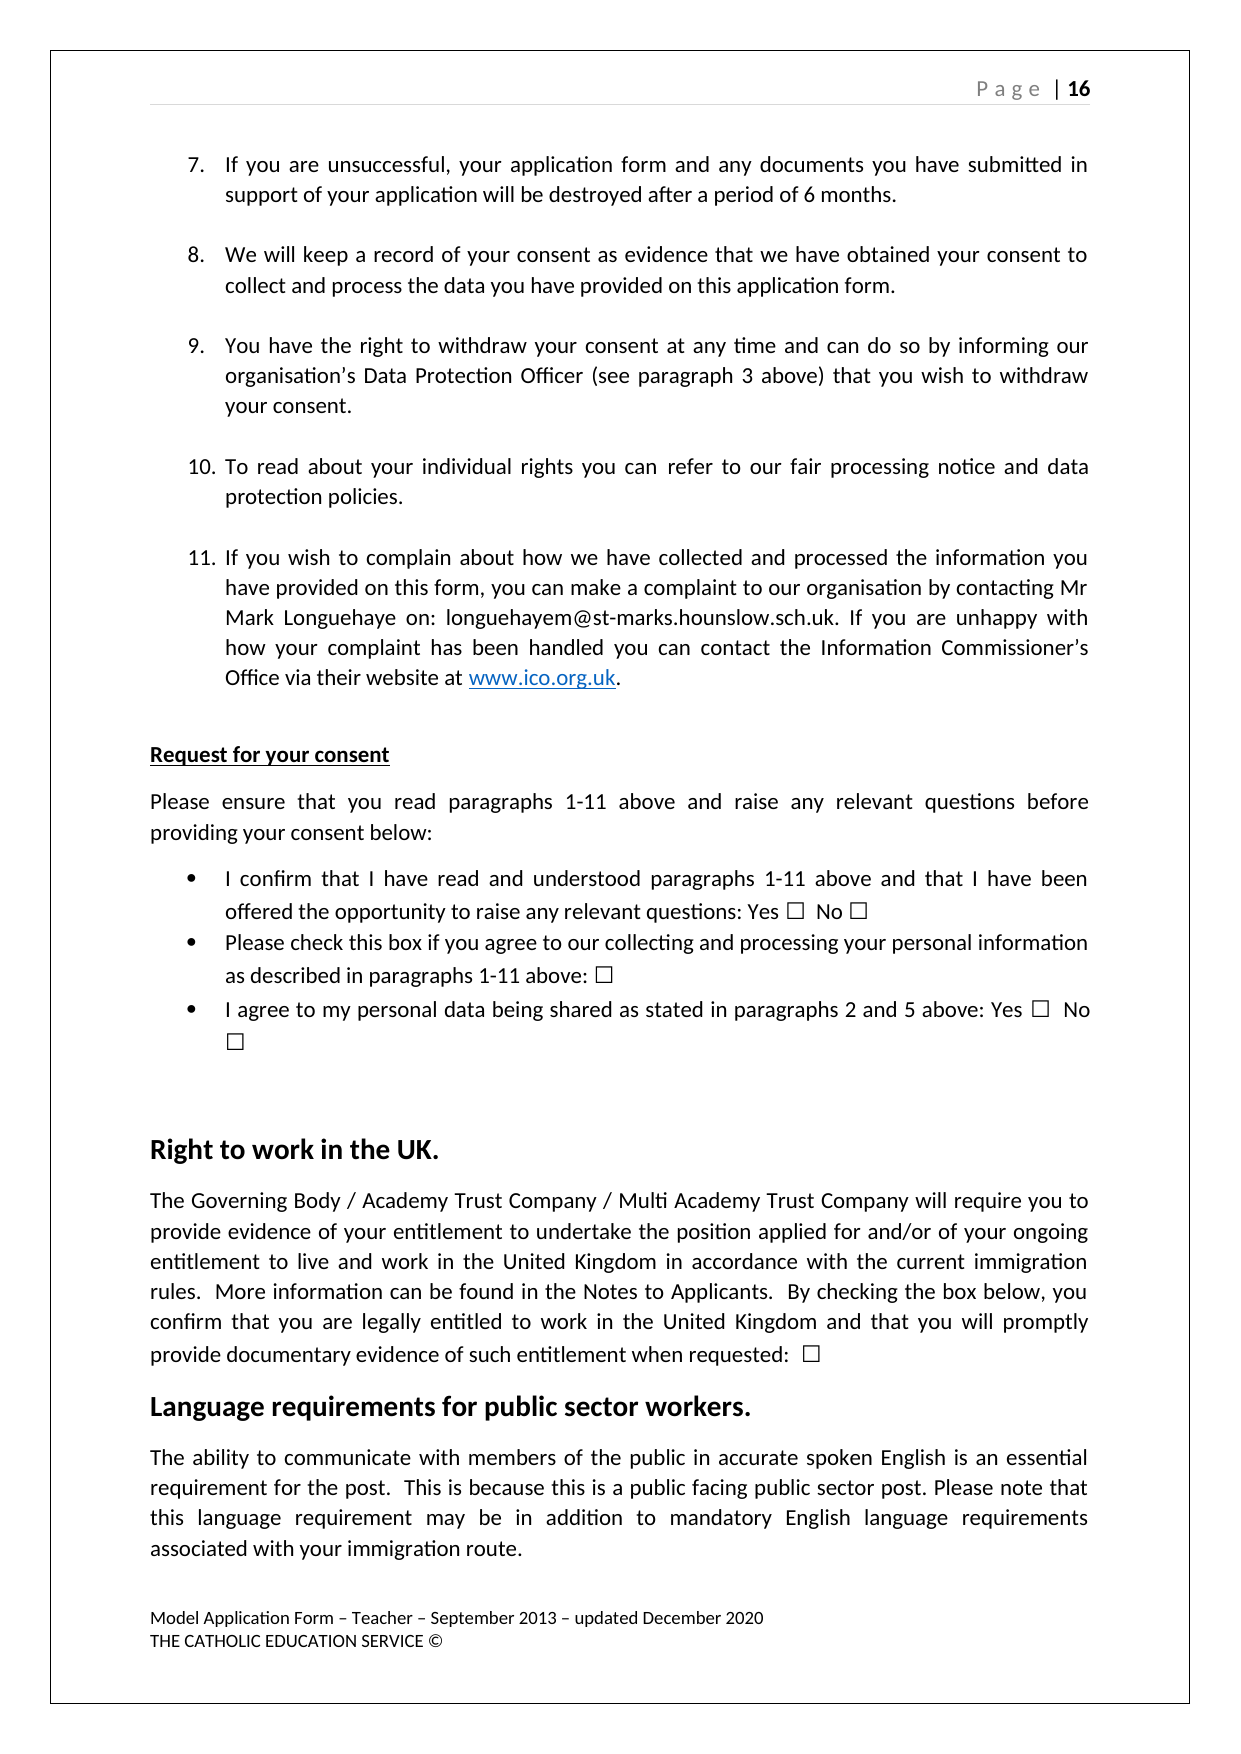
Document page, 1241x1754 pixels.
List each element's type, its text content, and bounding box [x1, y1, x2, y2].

list I confirm that I have read and understood paragraphs 1-11 above and that I have been offered the opportunity to raise any relevant questions: Yes No [187, 864, 1090, 926]
list If you wish to complain about how we have collected and processed the information you have provided on this form, you can make a complaint to our organisation by contacting Mr Mark Longuehaye on: longuehayem@st-marks.hounslow.sch.uk. If you are unhappy with how your complaint has been handled you can contact the Information Commissioner’s Office via their website at www.ico.org.uk. [187, 543, 1090, 692]
text Request for your consent [150, 741, 1090, 769]
list Please check this box if you agree to our collecting and processing your personal information as described in paragraphs 1-11 above: [187, 928, 1090, 990]
list To read about your individual rights you can refer to our fair processing notice and data protection policies. [187, 452, 1090, 510]
list We will keep a record of your consent as evidence that we have obtained your consent to collect and process the data you have provided on this application form. [187, 241, 1090, 299]
text Please ensure that you read paragraphs 1-11 above and raise any relevant questions before providing your consent below: [150, 787, 1090, 846]
text Language requirements for public sector workers. [150, 1388, 1090, 1424]
text The ability to communicate with members of the public in accurate spoken English is an essential requirement for the post. This is because this is a public facing public sector post. Please note that this language requirement may be in addition to mandatory English language requirements associated with your immigration route. [150, 1443, 1090, 1562]
text Right to work in the UK. [150, 1131, 1090, 1167]
list I agree to my personal data being shared as stated in paragraphs 2 and 5 above: Yes No [187, 992, 1090, 1057]
text The Governing Body / Academy Trust Company / Multi Academy Trust Company will require you to provide evidence of your entitlement to undertake the position applied for and/or of your ongoing entitlement to live and work in the United Kingdom in accordance with the current immigration rules. More information can be found in the Notes to Applicants. By checking the box below, you confirm that you are legally entitled to work in the United Kingdom and that you will promptly provide documentary evidence of such entitlement when requested: [150, 1187, 1090, 1369]
list You have the right to withdraw your consent at any time and can do so by informing our organisation’s Data Protection Officer (see paragraph 3 above) that you wish to withdraw your consent. [187, 331, 1090, 420]
list If you are unsuccessful, your application form and any documents you have submitted in support of your application will be destroyed after a period of 6 months. [187, 150, 1090, 208]
